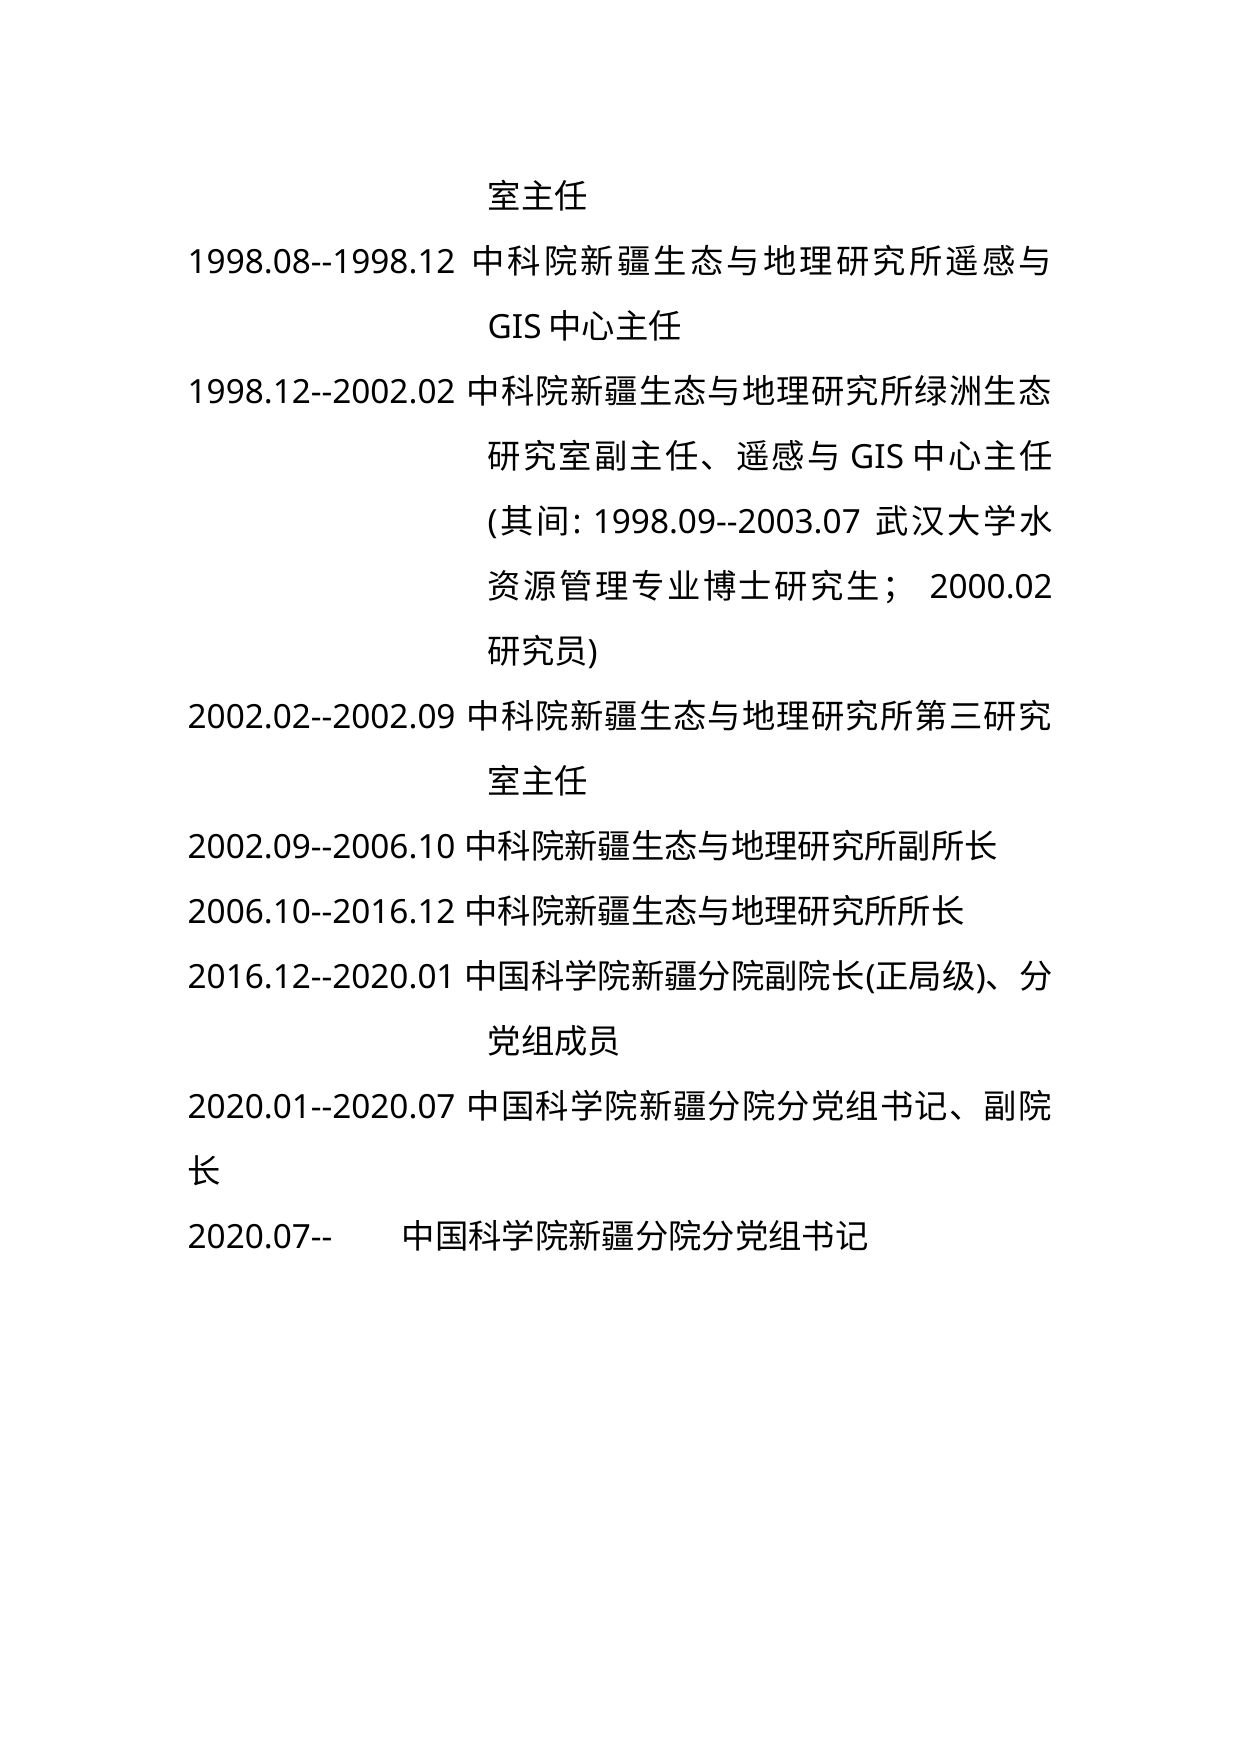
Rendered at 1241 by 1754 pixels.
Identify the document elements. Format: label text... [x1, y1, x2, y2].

text 2006.10--2016.12 中科院新疆生态与地理研究所所长 [187, 877, 1053, 942]
text 1998.08--1998.12 中科院新疆生态与地理研究所遥感与GIS中心主任 [187, 227, 1053, 357]
text 2016.12--2020.01 中国科学院新疆分院副院长(正局级)、分党组成员 [187, 942, 1053, 1072]
text 2020.01--2020.07 中国科学院新疆分院分党组书记、副院长 [187, 1072, 1053, 1202]
text 2002.02--2002.09 中科院新疆生态与地理研究所第三研究室主任 [187, 682, 1053, 812]
text 1998.12--2002.02 中科院新疆生态与地理研究所绿洲生态研究室副主任、遥感与GIS中心主任(其间: 1998.09--2003.07 武汉大学水资源管理专业博士研究生； 2000.02 研究员) [187, 357, 1053, 682]
text 2002.09--2006.10 中科院新疆生态与地理研究所副所长 [187, 812, 1053, 877]
text 2020.07-- 中国科学院新疆分院分党组书记 [187, 1202, 1053, 1267]
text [187, 162, 1053, 227]
